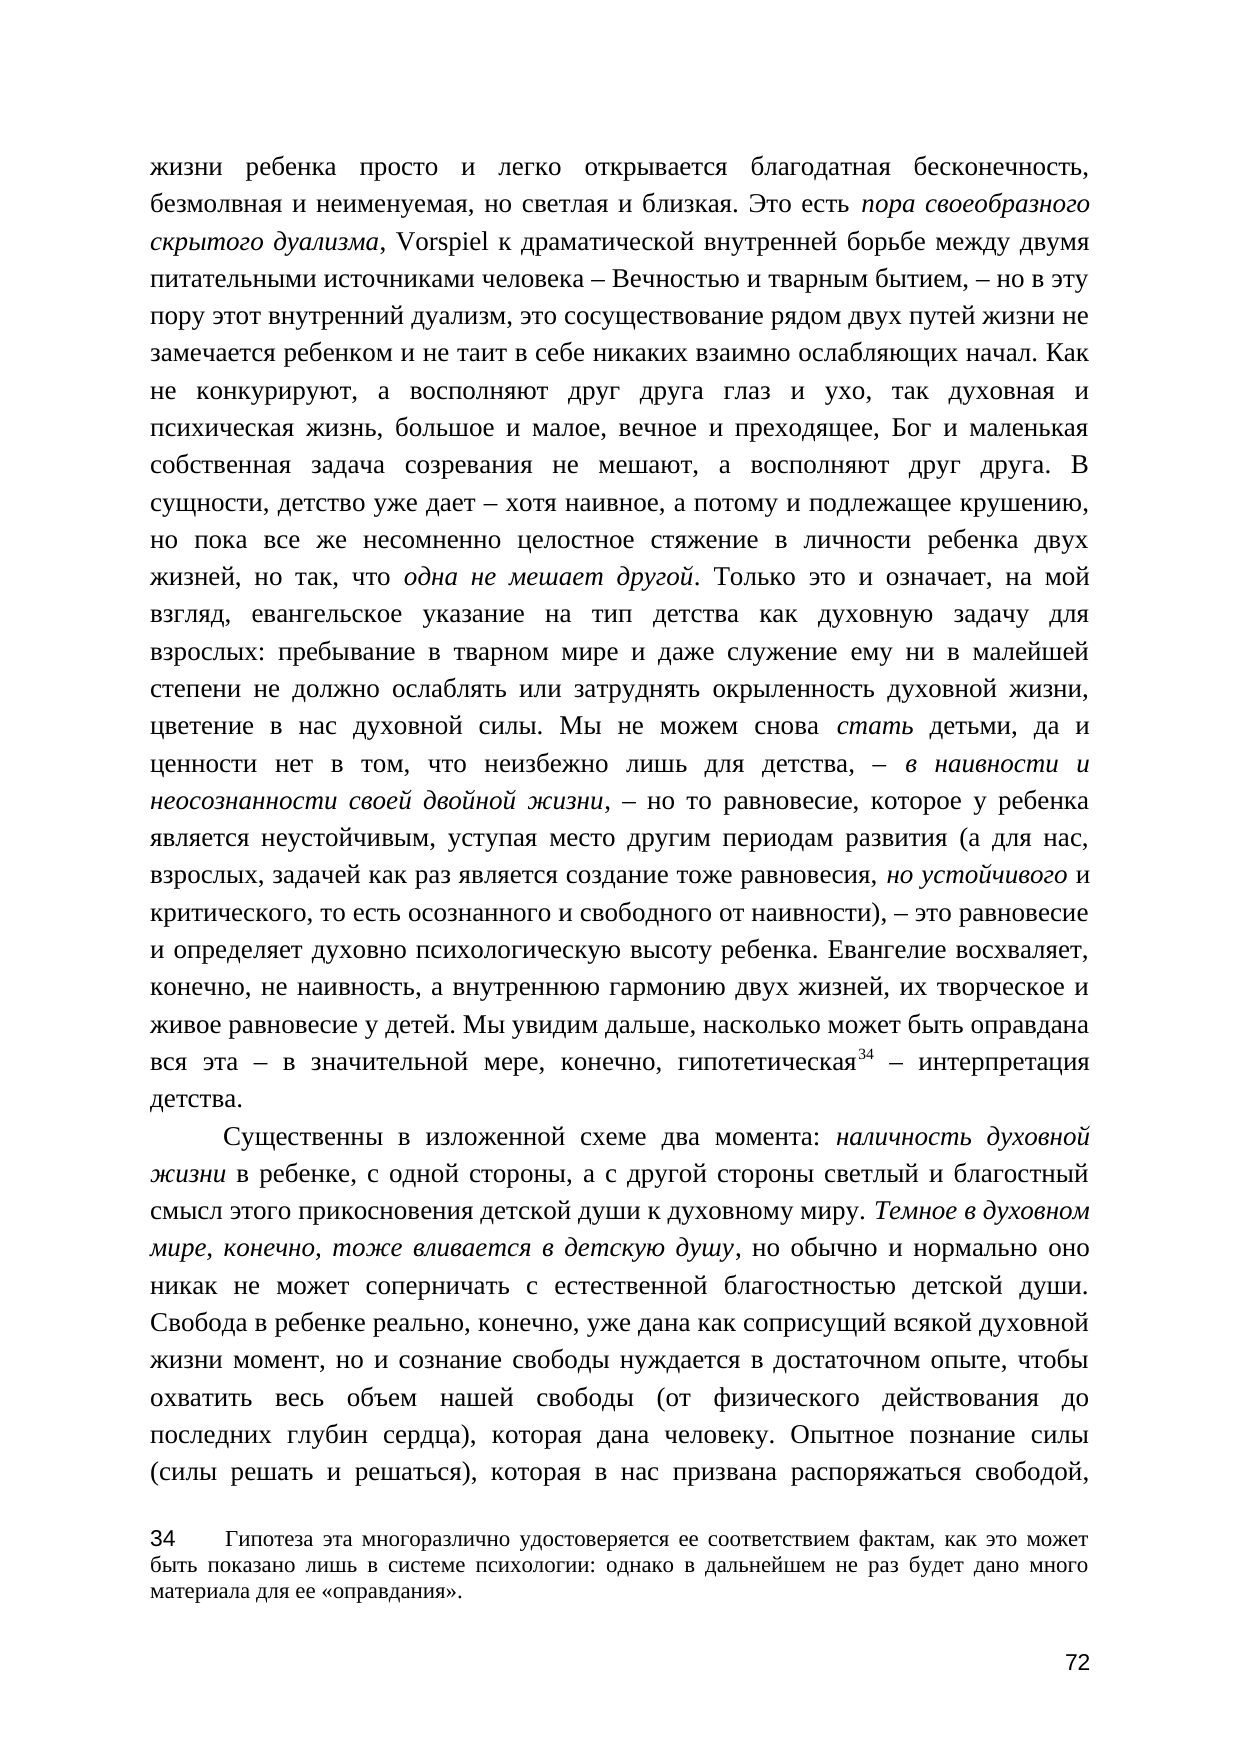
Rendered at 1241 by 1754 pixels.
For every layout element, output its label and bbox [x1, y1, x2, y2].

text [150, 1119, 1090, 1486]
text [150, 150, 1090, 1113]
